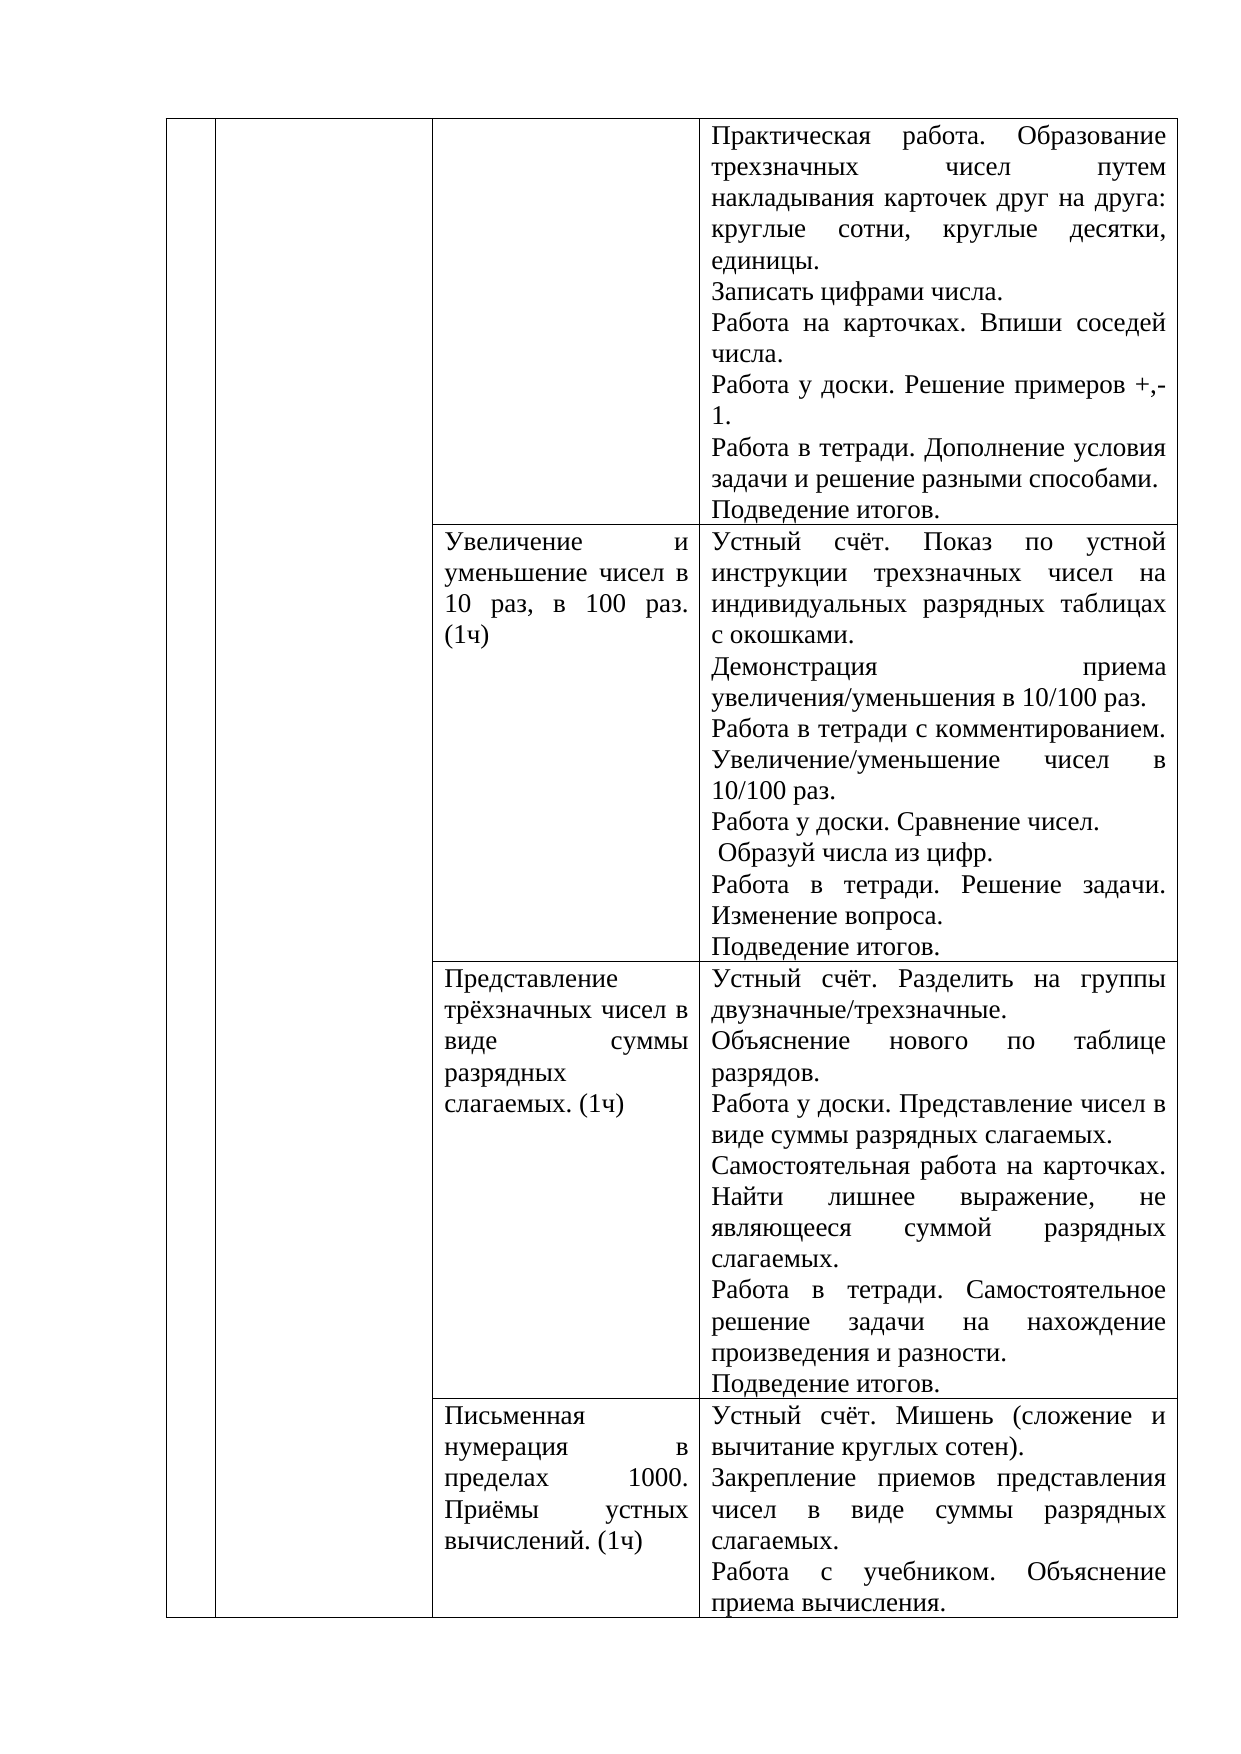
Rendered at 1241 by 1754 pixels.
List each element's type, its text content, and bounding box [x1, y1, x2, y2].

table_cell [433, 119, 699, 524]
table_cell Устный счёт. Разделить на группы двузначные/трехзначные. Объяснение нового по таблице разрядов. Работа у доски. Представление чисел в виде суммы разрядных слагаемых. Самостоятельная работа на карточках. Найти лишнее выражение, не являющееся суммой разрядных слагаемых. Работа в тетради. Самостоятельное решение задачи на нахождение произведения и разности. Подведение итогов. [700, 962, 1177, 1398]
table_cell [700, 1399, 1177, 1617]
table_cell Увеличение и уменьшение чисел в 10 раз, в 100 раз. (1ч) [433, 525, 699, 961]
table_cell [433, 1399, 699, 1617]
table_cell Устный счёт. Показ по устной инструкции трехзначных чисел на индивидуальных разрядных таблицах с окошками. Демонстрация приема увеличения/уменьшения в 10/100 раз. Работа в тетради с комментированием. Увеличение/уменьшение чисел в 10/100 раз. Работа у доски. Сравнение чисел. Образуй числа из цифр. Работа в тетради. Решение задачи. Изменение вопроса. Подведение итогов. [700, 525, 1177, 961]
table_cell Представление трёхзначных чисел в виде суммы разрядных слагаемых. (1ч) [433, 962, 699, 1398]
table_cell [700, 119, 1177, 524]
